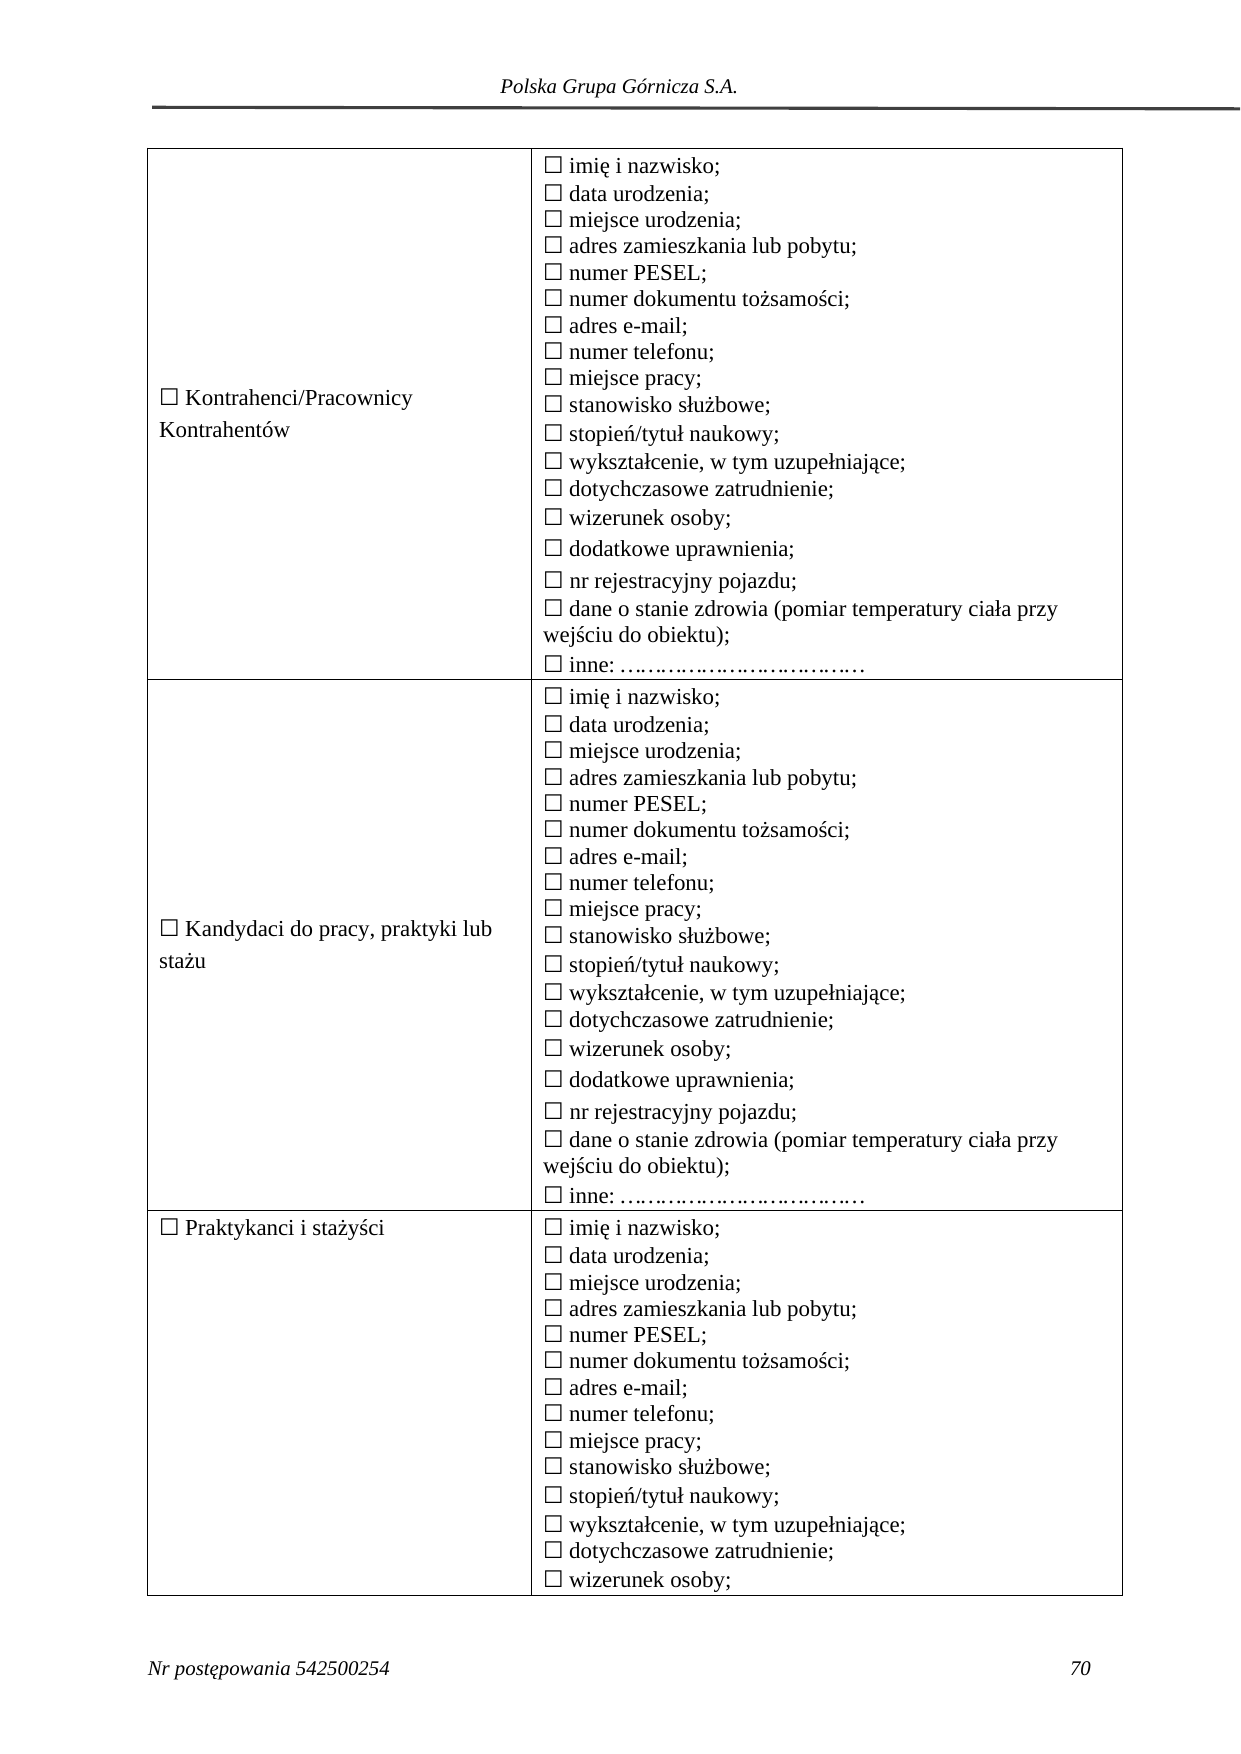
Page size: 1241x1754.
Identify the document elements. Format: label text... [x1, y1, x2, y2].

table_cell Kontrahenci/Pracownicy Kontrahentów [148, 149, 531, 679]
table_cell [532, 1211, 1122, 1594]
table_cell Kandydaci do pracy, praktyki lub stażu [148, 680, 531, 1210]
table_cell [148, 1211, 531, 1594]
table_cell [532, 149, 1122, 679]
